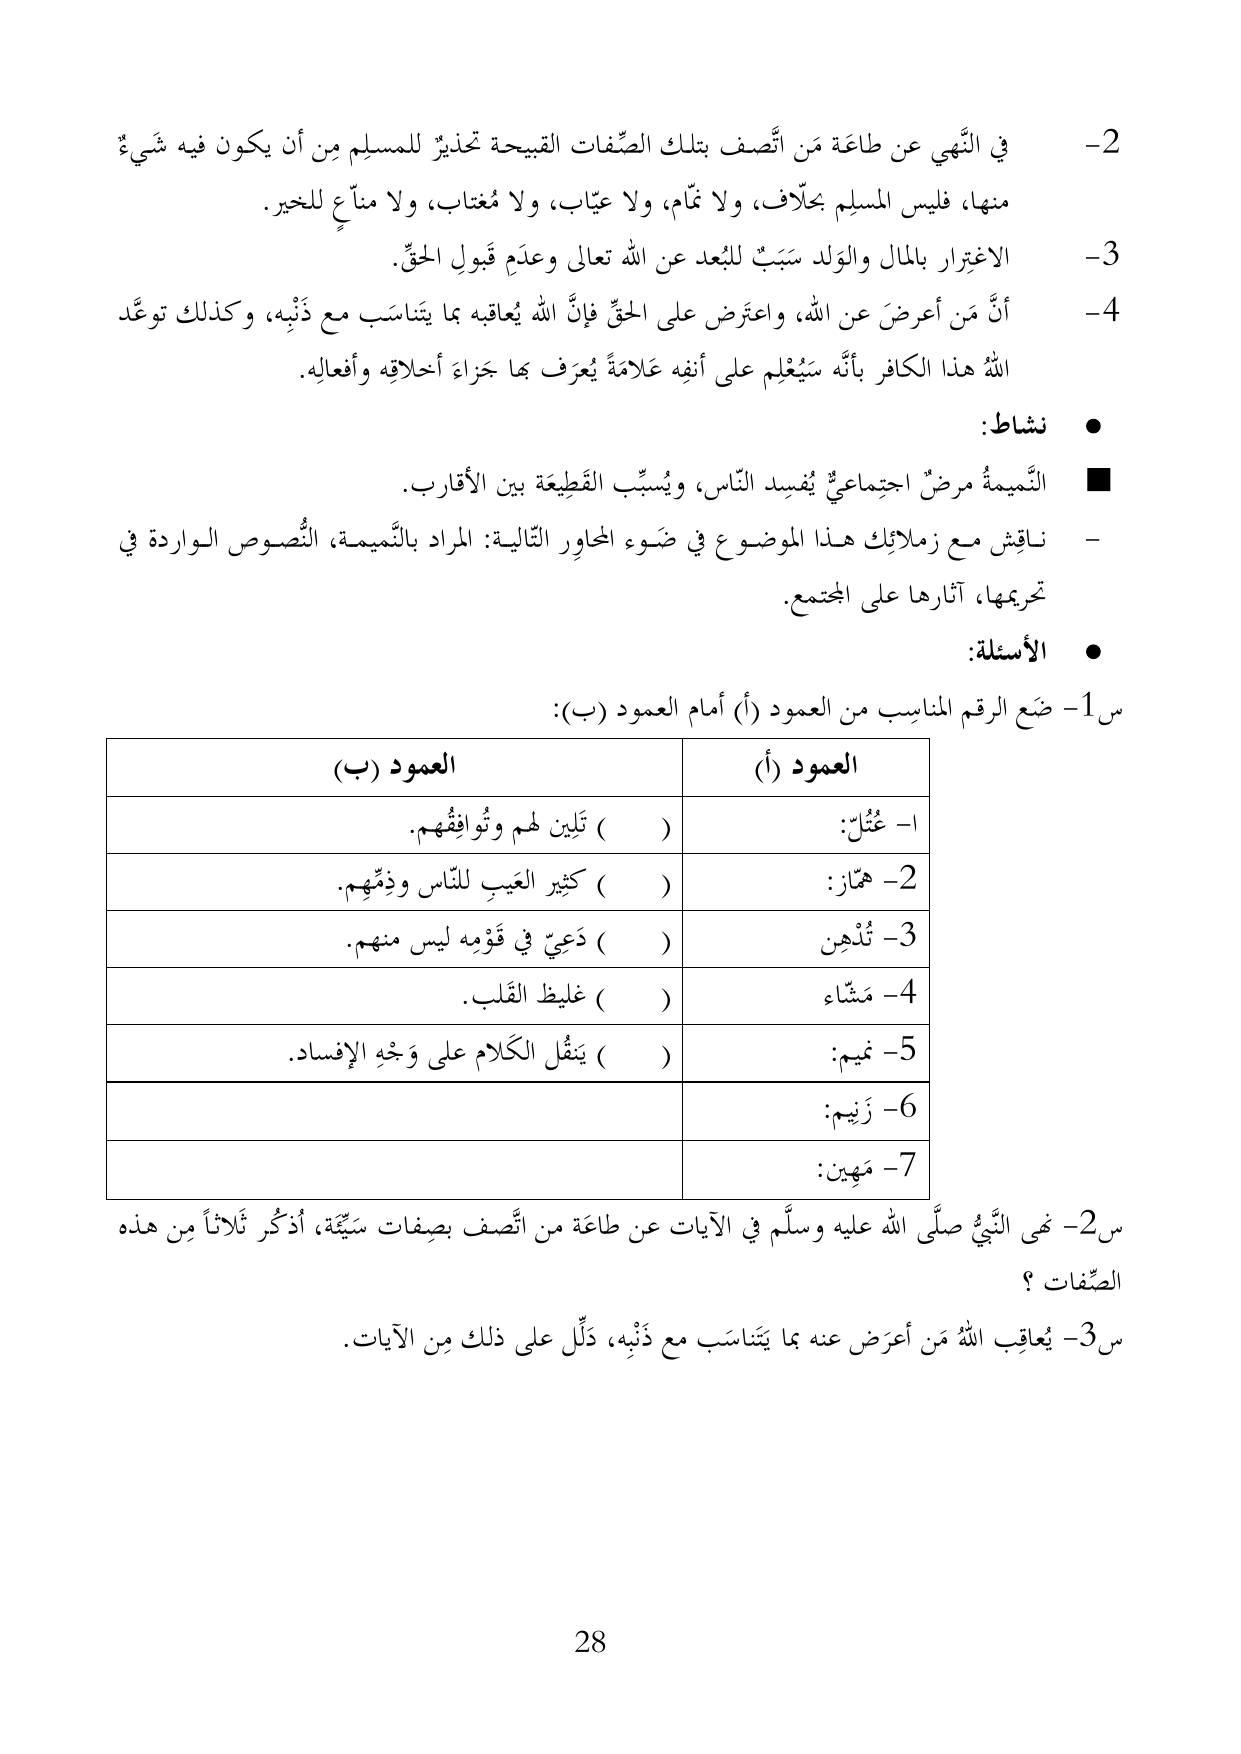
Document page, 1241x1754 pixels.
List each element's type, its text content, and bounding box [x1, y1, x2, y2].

table_cell ( ) تَلِين لهم وتُوافِقُهم. [107, 797, 682, 853]
list في النَّهي عن طاعَة مَن اتَّصف بتلك الصِّفات القبيحة تحذيرٌ للمسلِم مِن أن يكون فيه شَيءٌ منها، فليس المسلِم بحلّاف، ولا نمّام، ولا عيّاب، ولا مُغتاب، ولا مناّعٍ للخير. [118, 118, 1084, 230]
list نشاط: [118, 398, 1084, 456]
table_cell [107, 1141, 682, 1198]
list النَّميمةُ مرضٌ اجتِماعيٌّ يُفسِد النّاس، ويُسبِّب القَطِيعَة بين الأقارب. [118, 456, 1084, 512]
table_cell ا- عُتُلّ: [683, 797, 929, 853]
text س3- يُعاقِب اللهُ مَن أعرَض عنه بما يَتَناسَب مع ذَنْبِه، دَلِّل على ذلك مِن الآيات. [118, 1312, 1122, 1368]
table_cell ( ) يَنقُل الكَلام على وَجْهِ الإفساد. [107, 1025, 682, 1081]
table_cell 6- زَنِيم: [683, 1083, 929, 1140]
text س2- نهى النَّبيُّ صلَّى الله عليه وسلَّم في الآيات عن طاعَة من اتَّصف بصِفات سَيِّئَة، اُذكُر ثَلاثاً مِن هذه الصِّفات ؟ [118, 1199, 1122, 1312]
list الأسئلة: [118, 624, 1084, 681]
table_cell 7- مَهِين: [683, 1141, 929, 1198]
list ناقِش مع زملائِك هذا الموضوع في ضَوء المحاوِر التّالية: المراد بالنَّميمة، النُّصوص الواردة في تحريمها، آثارها على المجتمع. [118, 512, 1084, 624]
table_header العمود (ب) [107, 739, 682, 796]
table_cell 4- مَشّاء [683, 968, 929, 1024]
table_cell 5- نميم: [683, 1025, 929, 1081]
table_cell 3- تُدْهِن [683, 911, 929, 967]
table_cell [107, 1083, 682, 1140]
table_cell ( ) كثِير العَيبِ للنّاس وذِمِّهِم. [107, 854, 682, 910]
table_cell ( ) غليظ القَلب. [107, 968, 682, 1024]
text س1- ضَع الرقم المناسِب من العمود (أ) أمام العمود (ب): [118, 681, 1122, 737]
table_header العمود (أ) [683, 739, 929, 796]
table_cell ( ) دَعِيّ في قَوْمِه ليس منهم. [107, 911, 682, 967]
list الاغتِرار بالمال والوَلد سَبَبٌ للبُعد عن الله تعالى وعدَمِ قَبولِ الحقِّ. [118, 230, 1084, 286]
list أنَّ مَن أعرضَ عن الله، واعتَرض على الحقِّ فإنَّ الله يُعاقبه بما يتَناسَب مع ذَنْبِه، وكذلك توعَّد اللهُ هذا الكافر بأنَّه سَيُعْلِم على أنفِه عَلامَةً يُعرَف بها جَزاءَ أخلاقِه وأفعالِه. [118, 286, 1084, 398]
table_cell 2- همّاز: [683, 854, 929, 910]
